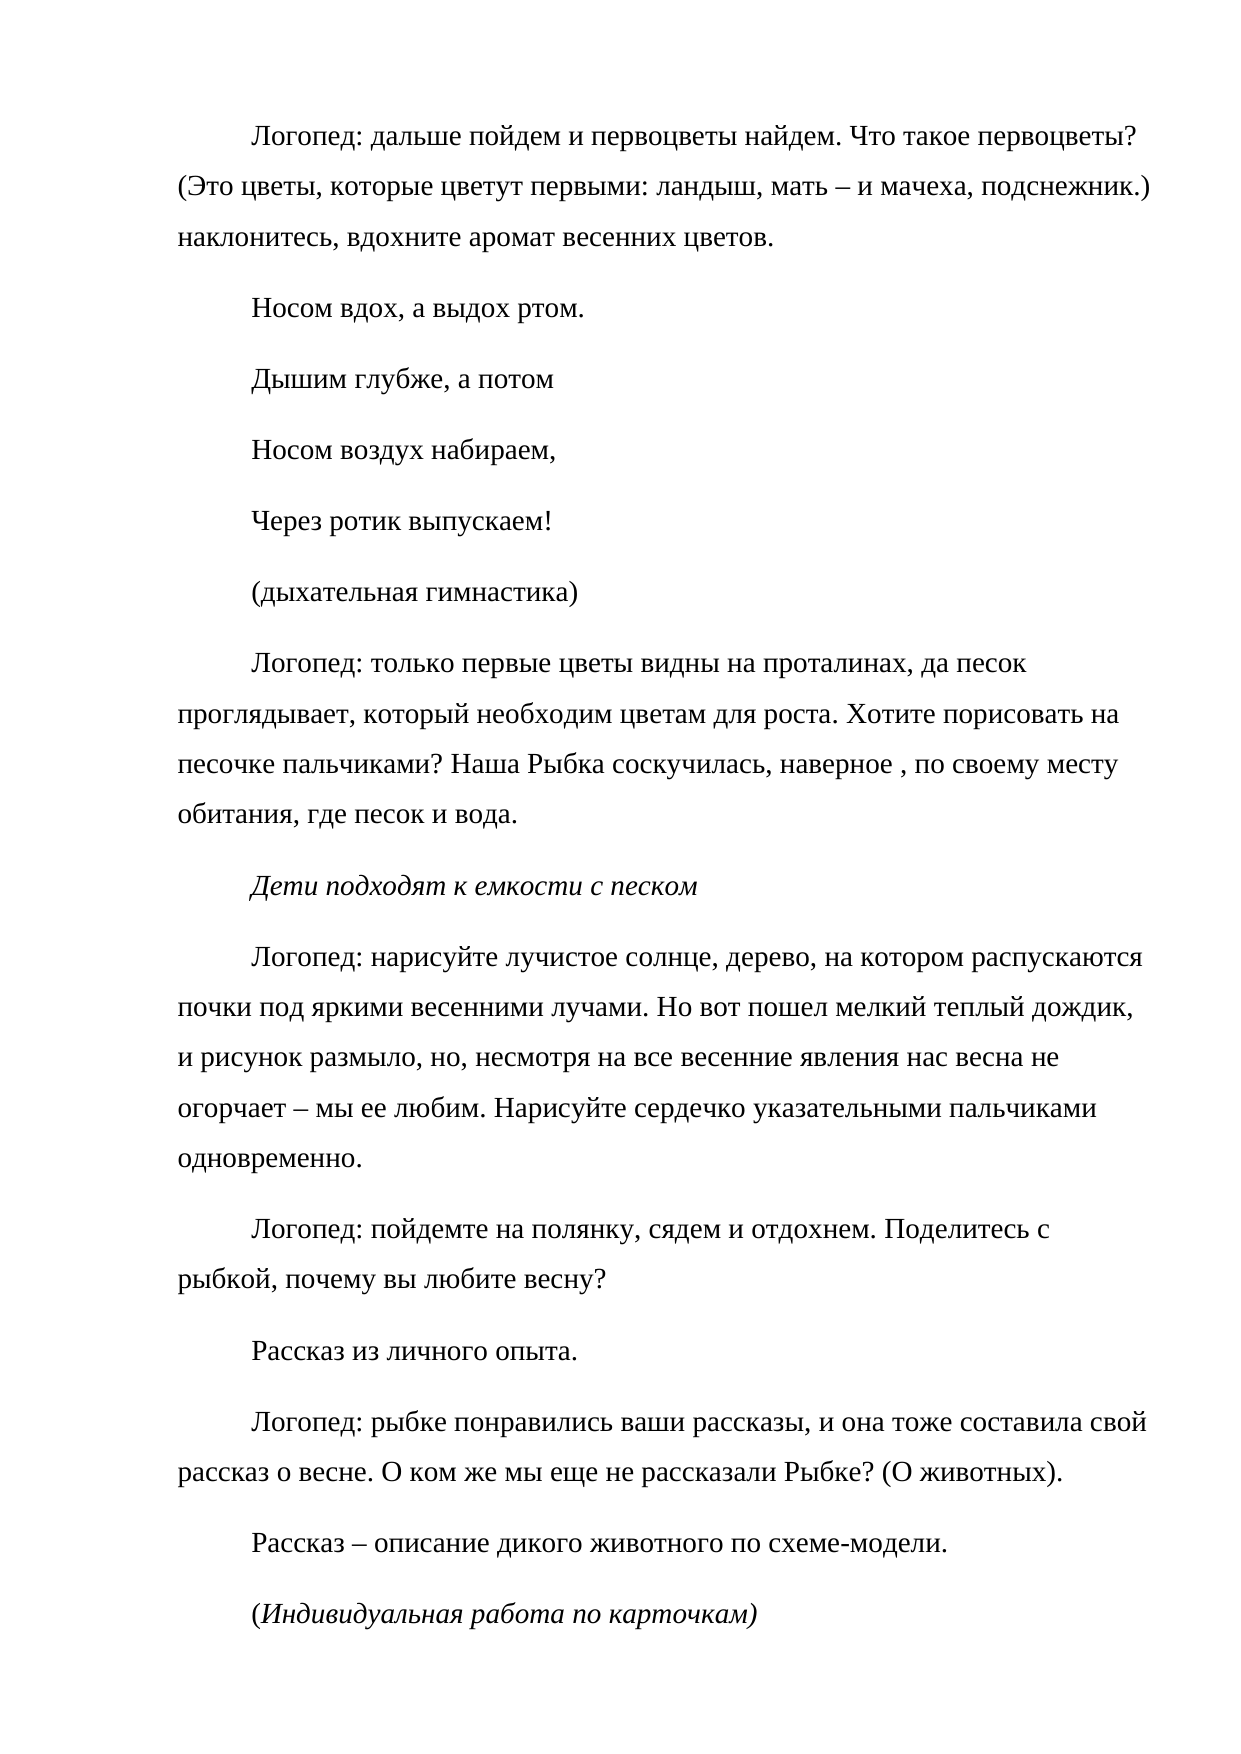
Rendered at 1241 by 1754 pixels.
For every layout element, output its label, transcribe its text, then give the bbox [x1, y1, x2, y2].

text (дыхательная гимнастика) [177, 574, 1152, 608]
text Логопед: рыбке понравились ваши рассказы, и она тоже составила свой рассказ о весне. О ком же мы еще не рассказали Рыбке? (О животных). [177, 1404, 1152, 1488]
text Рассказ из личного опыта. [177, 1333, 1152, 1366]
text (Индивидуальная работа по карточкам) [177, 1596, 1152, 1630]
text Логопед: нарисуйте лучистое солнце, дерево, на котором распускаются почки под яркими весенними лучами. Но вот пошел мелкий теплый дождик, и рисунок размыло, но, несмотря на все весенние явления нас весна не огорчает – мы ее любим. Нарисуйте сердечко указательными пальчиками одновременно. [177, 939, 1152, 1174]
text Носом воздух набираем, [177, 432, 1152, 466]
text Логопед: пойдемте на полянку, сядем и отдохнем. Поделитесь с рыбкой, почему вы любите весну? [177, 1211, 1152, 1295]
text Дети подходят к емкости с песком [177, 868, 1152, 901]
text Через ротик выпускаем! [177, 503, 1152, 537]
text Дышим глубже, а потом [177, 361, 1152, 394]
text Рассказ – описание дикого животного по схеме-модели. [177, 1525, 1152, 1559]
text Носом вдох, а выдох ртом. [177, 290, 1152, 323]
text Логопед: только первые цветы видны на проталинах, да песок проглядывает, который необходим цветам для роста. Хотите порисовать на песочке пальчиками? Наша Рыбка соскучилась, наверное , по своему месту обитания, где песок и вода. [177, 646, 1152, 830]
text Логопед: дальше пойдем и первоцветы найдем. Что такое первоцветы? (Это цветы, которые цветут первыми: ландыш, мать – и мачеха, подснежник.) наклонитесь, вдохните аромат весенних цветов. [177, 118, 1152, 252]
